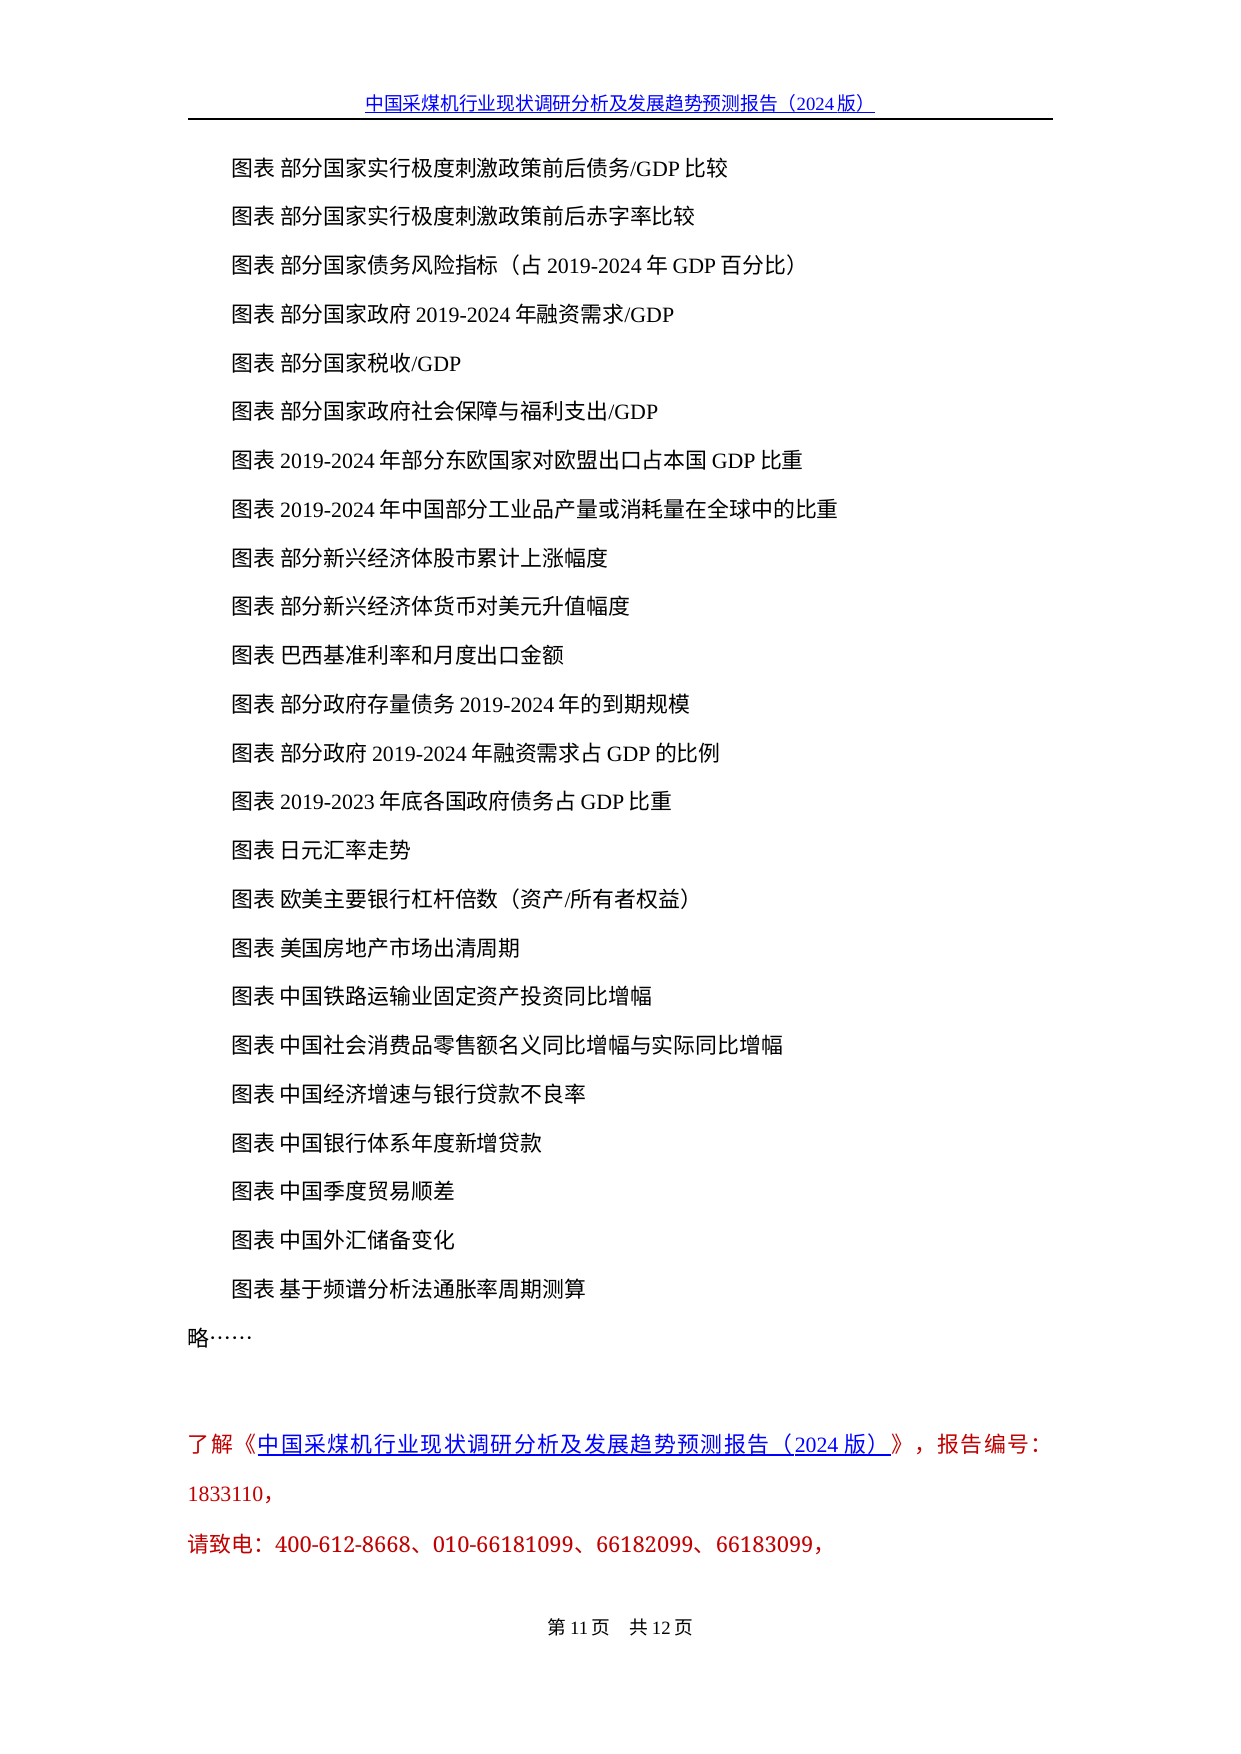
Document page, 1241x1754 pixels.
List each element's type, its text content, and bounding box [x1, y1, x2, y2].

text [187, 150, 1053, 1353]
text 请致电：400-612-8668、010-66181099、66182099、66183099， [187, 1527, 1053, 1559]
text 了解《中国采煤机行业现状调研分析及发展趋势预测报告（2024版）》，报告编号：1833110， [187, 1427, 1053, 1508]
